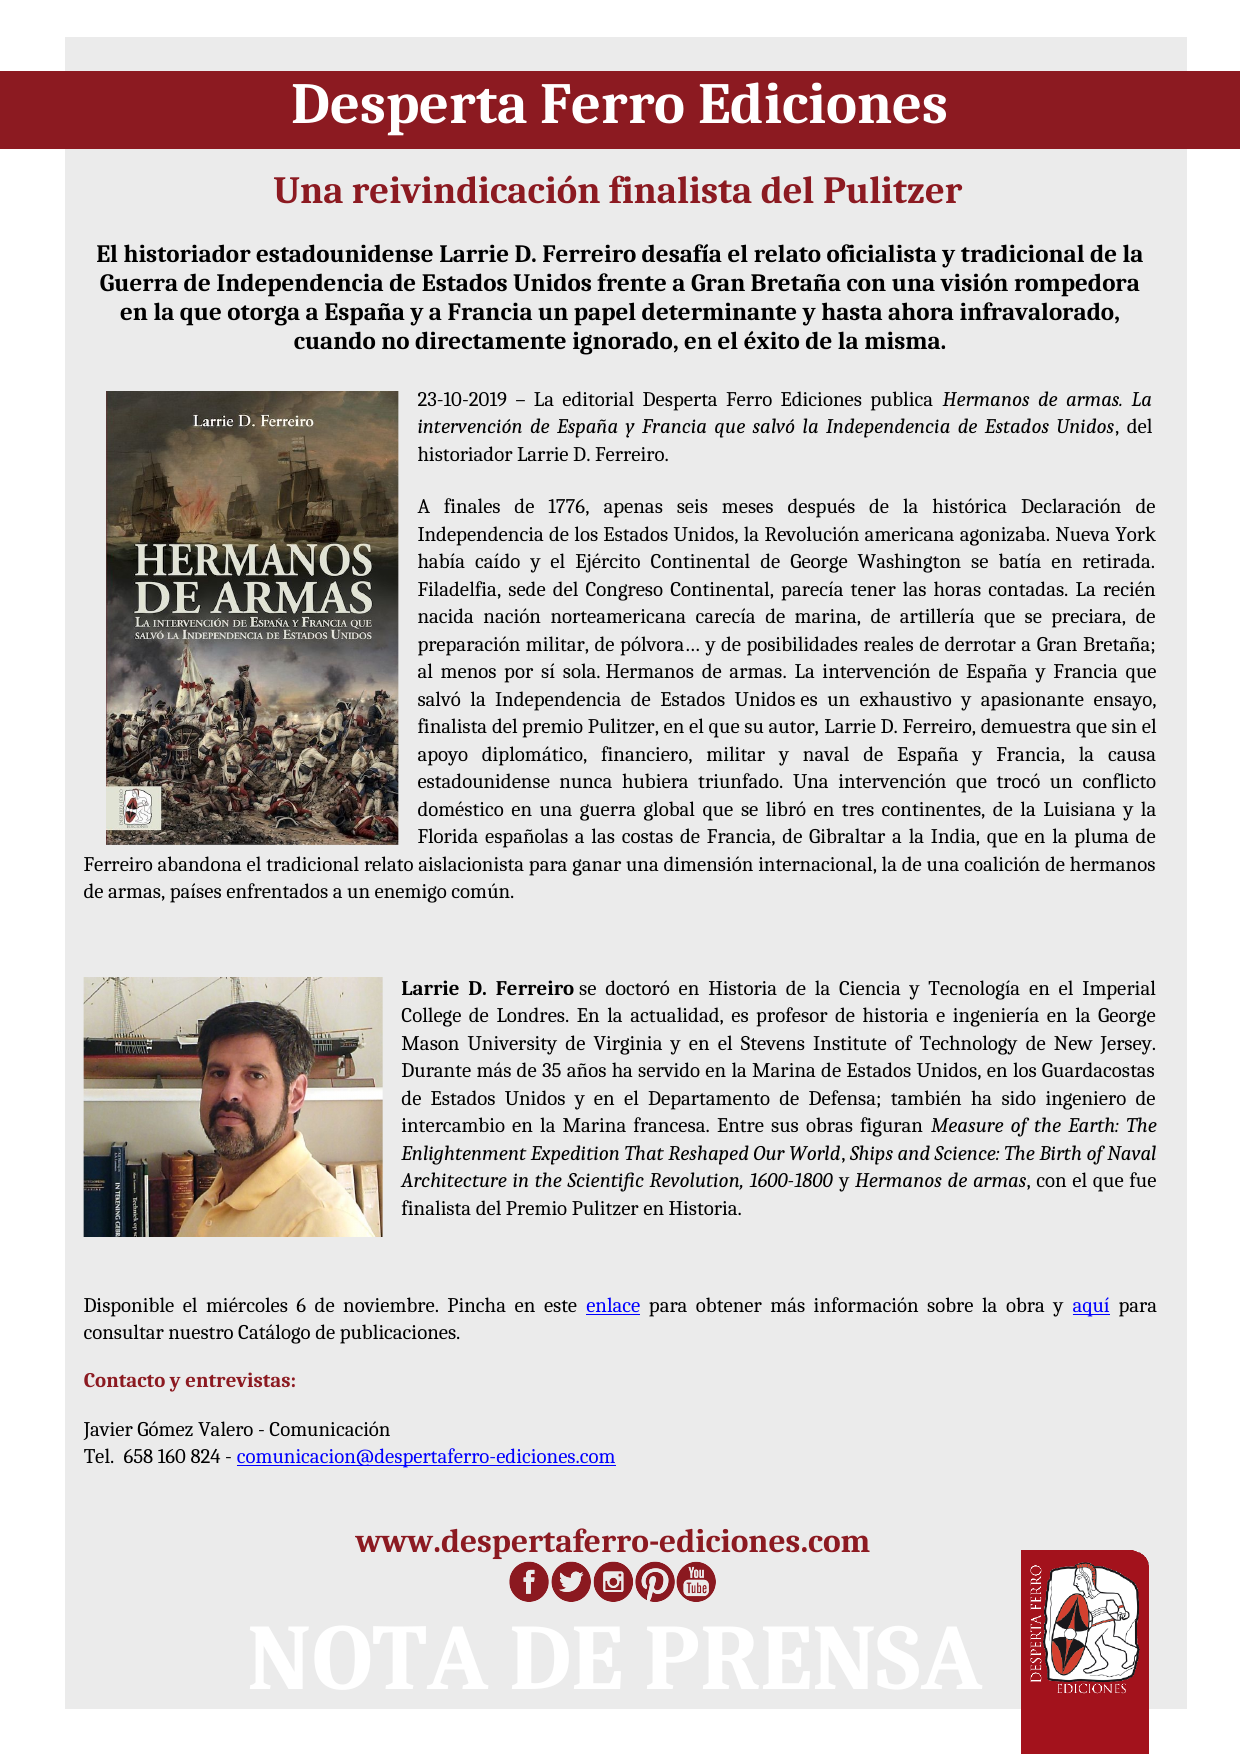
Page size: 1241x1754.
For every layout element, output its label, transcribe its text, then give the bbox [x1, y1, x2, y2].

text Larrie D. Ferreiro se doctoró en Historia de la Ciencia y Tecnología en el Imperial College de Londres. En la actualidad, es profesor de historia e ingeniería en la George Mason University de Virginia y en el Stevens Institute of Technology de New Jersey. Durante más de 35 años ha servido en la Marina de Estados Unidos, en los Guardacostas de Estados Unidos y en el Departamento de Defensa; también ha sido ingeniero de intercambio en la Marina francesa. Entre sus obras figuran Measure of the Earth: The Enlightenment Expedition That Reshaped Our World, Ships and Science: The Birth of Naval Architecture in the Scientific Revolution, 1600-1800 y Hermanos de armas, con el que fue finalista del Premio Pulitzer en Historia. [383, 977, 1157, 1221]
picture [508, 1561, 718, 1604]
picture [106, 391, 399, 845]
text Contacto y entrevistas: [83, 1369, 1152, 1393]
text El historiador estadounidense Larrie D. Ferreiro desafía el relato oficialista y tradicional de la Guerra de Independencia de Estados Unidos frente a Gran Bretaña con una visión rompedora en la que otorga a España y a Francia un papel determinante y hasta ahora infravalorado, cuando no directamente ignorado, en el éxito de la misma. [83, 240, 1157, 355]
text Una reivindicación finalista del Pulitzer [83, 168, 1152, 213]
picture [1021, 1550, 1149, 1754]
text Disponible el miércoles 6 de noviembre. Pincha en este enlace para obtener más información sobre la obra y aquí para consultar nuestro Catálogo de publicaciones. [83, 1293, 1157, 1345]
text A finales de 1776, apenas seis meses después de la histórica Declaración de Independencia de los Estados Unidos, la Revolución americana agonizaba. Nueva York había caído y el Ejército Continental de George Washington se batía en retirada. Filadelfia, sede del Congreso Continental, parecía tener las horas contadas. La recién nacida nación norteamericana carecía de marina, de artillería que se preciara, de preparación militar, de pólvora… y de posibilidades reales de derrotar a Gran Bretaña; al menos por sí sola. Hermanos de armas. La intervención de España y Francia que salvó la Independencia de Estados Unidos es un exhaustivo y apasionante ensayo, finalista del premio Pulitzer, en el que su autor, Larrie D. Ferreiro, demuestra que sin el apoyo diplomático, financiero, militar y naval de España y Francia, la causa estadounidense nunca hubiera triunfado. Una intervención que trocó un conflicto doméstico en una guerra global que se libró en tres continentes, de la Luisiana y la Florida españolas a las costas de Francia, de Gibraltar a la India, que en la pluma de Ferreiro abandona el tradicional relato aislacionista para ganar una dimensión internacional, la de una coalición de hermanos de armas, países enfrentados a un enemigo común. [83, 495, 1157, 904]
picture [83, 977, 383, 1237]
text Javier Gómez Valero - Comunicación Tel. 658 160 824 - comunicacion@despertaferro-ediciones.com [83, 1417, 1152, 1469]
text 23-10-2019 – La editorial Desperta Ferro Ediciones publica Hermanos de armas. La intervención de España y Francia que salvó la Independencia de Estados Unidos, del historiador Larrie D. Ferreiro. [83, 388, 1152, 467]
